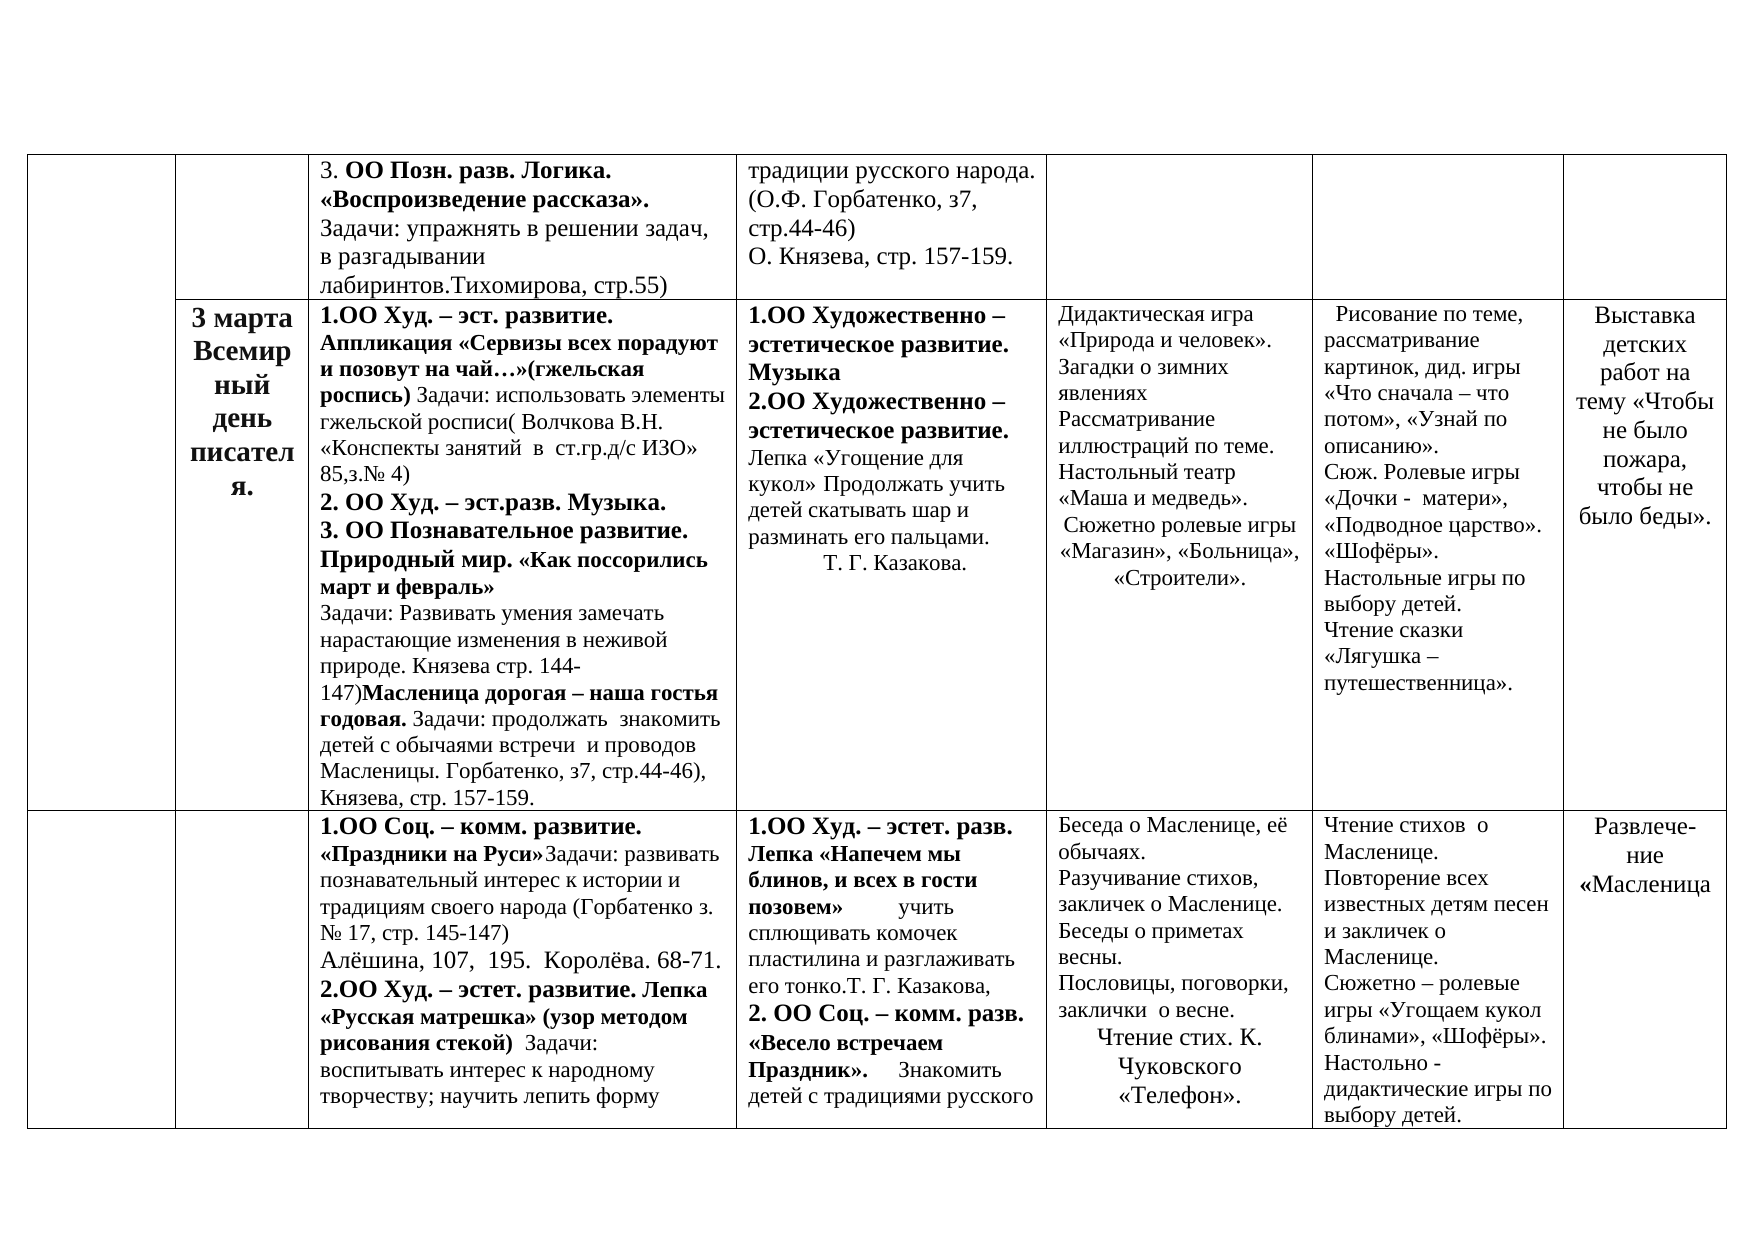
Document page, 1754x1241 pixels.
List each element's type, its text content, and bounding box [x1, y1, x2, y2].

table_cell Рисование по теме, рассматривание картинок, дид. игры «Что сначала – что потом», «Узнай по описанию». Сюж. Ролевые игры «Дочки - матери», «Подводное царство». «Шофёры». Настольные игры по выбору детей. Чтение сказки «Лягушка – путешественница». [1313, 300, 1563, 810]
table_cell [1564, 811, 1726, 1128]
table_cell 1.ОО Худ. – эст. развитие. Аппликация «Сервизы всех порадуют и позовут на чай…»(гжельская роспись) Задачи: использовать элементы гжельской росписи( Волчкова В.Н. «Конспекты занятий в ст.гр.д/с ИЗО» 85,з.№ 4) 2. ОО Худ. – эст.разв. Музыка. 3. ОО Познавательное развитие. Природный мир. «Как поссорились март и февраль» Задачи: Развивать умения замечать нарастающие изменения в неживой природе. Князева стр. 144-147)Масленица дорогая – наша гостья годовая. Задачи: продолжать знакомить детей с обычаями встречи и проводов Масленицы. Горбатенко, з7, стр.44-46), Князева, стр. 157-159. [309, 300, 736, 810]
table_cell [176, 811, 308, 1128]
table_cell 3 марта Всемирный день писателя. [176, 300, 308, 810]
table_cell [28, 811, 175, 1128]
table_cell [176, 155, 308, 299]
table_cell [1047, 155, 1312, 299]
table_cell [737, 811, 1046, 1128]
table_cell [1047, 811, 1312, 1128]
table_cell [309, 155, 736, 299]
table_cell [1313, 155, 1563, 299]
table_cell Дидактическая игра «Природа и человек». Загадки о зимних явлениях Рассматривание иллюстраций по теме. Настольный театр «Маша и медведь». Сюжетно ролевые игры «Магазин», «Больница», «Строители». [1047, 300, 1312, 810]
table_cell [737, 155, 1046, 299]
table_cell 1.ОО Художественно – эстетическое развитие. Музыка 2.ОО Художественно – эстетическое развитие. Лепка «Угощение для кукол» Продолжать учить детей скатывать шар и разминать его пальцами. Т. Г. Казакова. [737, 300, 1046, 810]
table_cell Выставка детских работ на тему «Чтобы не было пожара, чтобы не было беды». [1564, 300, 1726, 810]
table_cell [1313, 811, 1563, 1128]
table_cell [1564, 155, 1726, 299]
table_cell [309, 811, 736, 1128]
